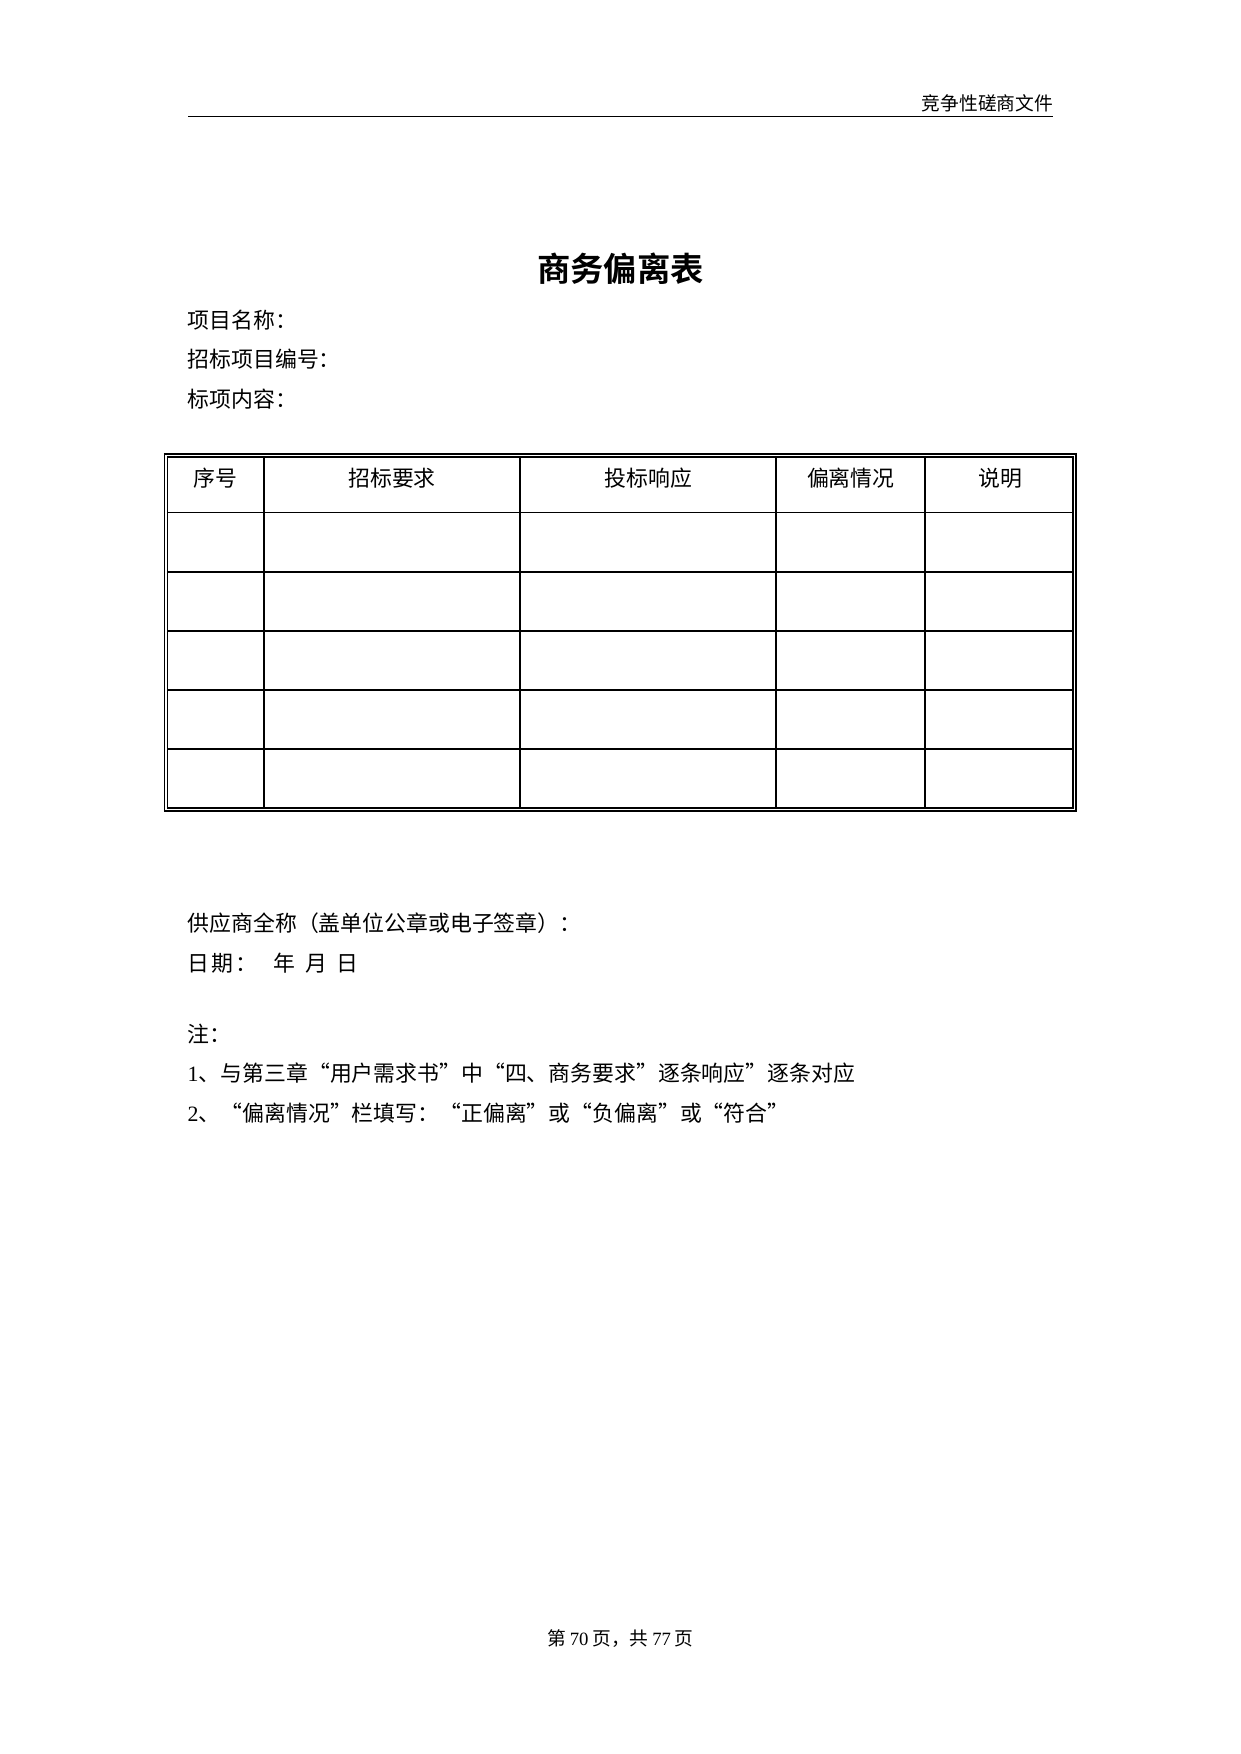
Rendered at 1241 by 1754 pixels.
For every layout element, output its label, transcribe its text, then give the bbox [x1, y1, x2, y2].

table_header 偏离情况 [777, 458, 924, 512]
table_cell [521, 632, 775, 689]
table_cell [521, 573, 775, 630]
table_cell [926, 691, 1072, 748]
table_header 说明 [926, 458, 1072, 512]
text 1、与第三章“用户需求书”中“四、商务要求”逐条响应”逐条对应 [187, 1056, 1053, 1088]
table_cell [926, 513, 1072, 571]
table_cell [777, 573, 924, 630]
table_cell [265, 513, 519, 571]
table_header 招标要求 [265, 458, 519, 512]
text 招标项目编号： [187, 342, 1053, 374]
table_cell [168, 513, 263, 571]
text 2、“偏离情况”栏填写：“正偏离”或“负偏离”或“符合” [187, 1096, 1053, 1128]
table_cell [926, 632, 1072, 689]
table_cell [777, 513, 924, 571]
text 项目名称： [187, 303, 1053, 334]
table_cell [265, 632, 519, 689]
table_cell [521, 750, 775, 807]
text 注： [187, 1017, 1053, 1048]
table_cell [265, 691, 519, 748]
table_header 投标响应 [521, 458, 775, 512]
table_cell [777, 691, 924, 748]
table_cell [265, 573, 519, 630]
table_cell [168, 691, 263, 748]
table_cell [168, 632, 263, 689]
text 供应商全称（盖单位公章或电子签章）： [187, 906, 1053, 938]
text 标项内容： [187, 382, 1053, 413]
table_cell [521, 691, 775, 748]
table_cell [168, 750, 263, 807]
table_cell [777, 632, 924, 689]
table_cell [926, 750, 1072, 807]
table_header 序号 [168, 458, 263, 512]
table_cell [926, 573, 1072, 630]
table_cell [521, 513, 775, 571]
text 日期： 年 月 日 [187, 946, 1053, 977]
text 商务偏离表 [187, 242, 1053, 291]
table_cell [265, 750, 519, 807]
table_cell [777, 750, 924, 807]
table_cell [168, 573, 263, 630]
